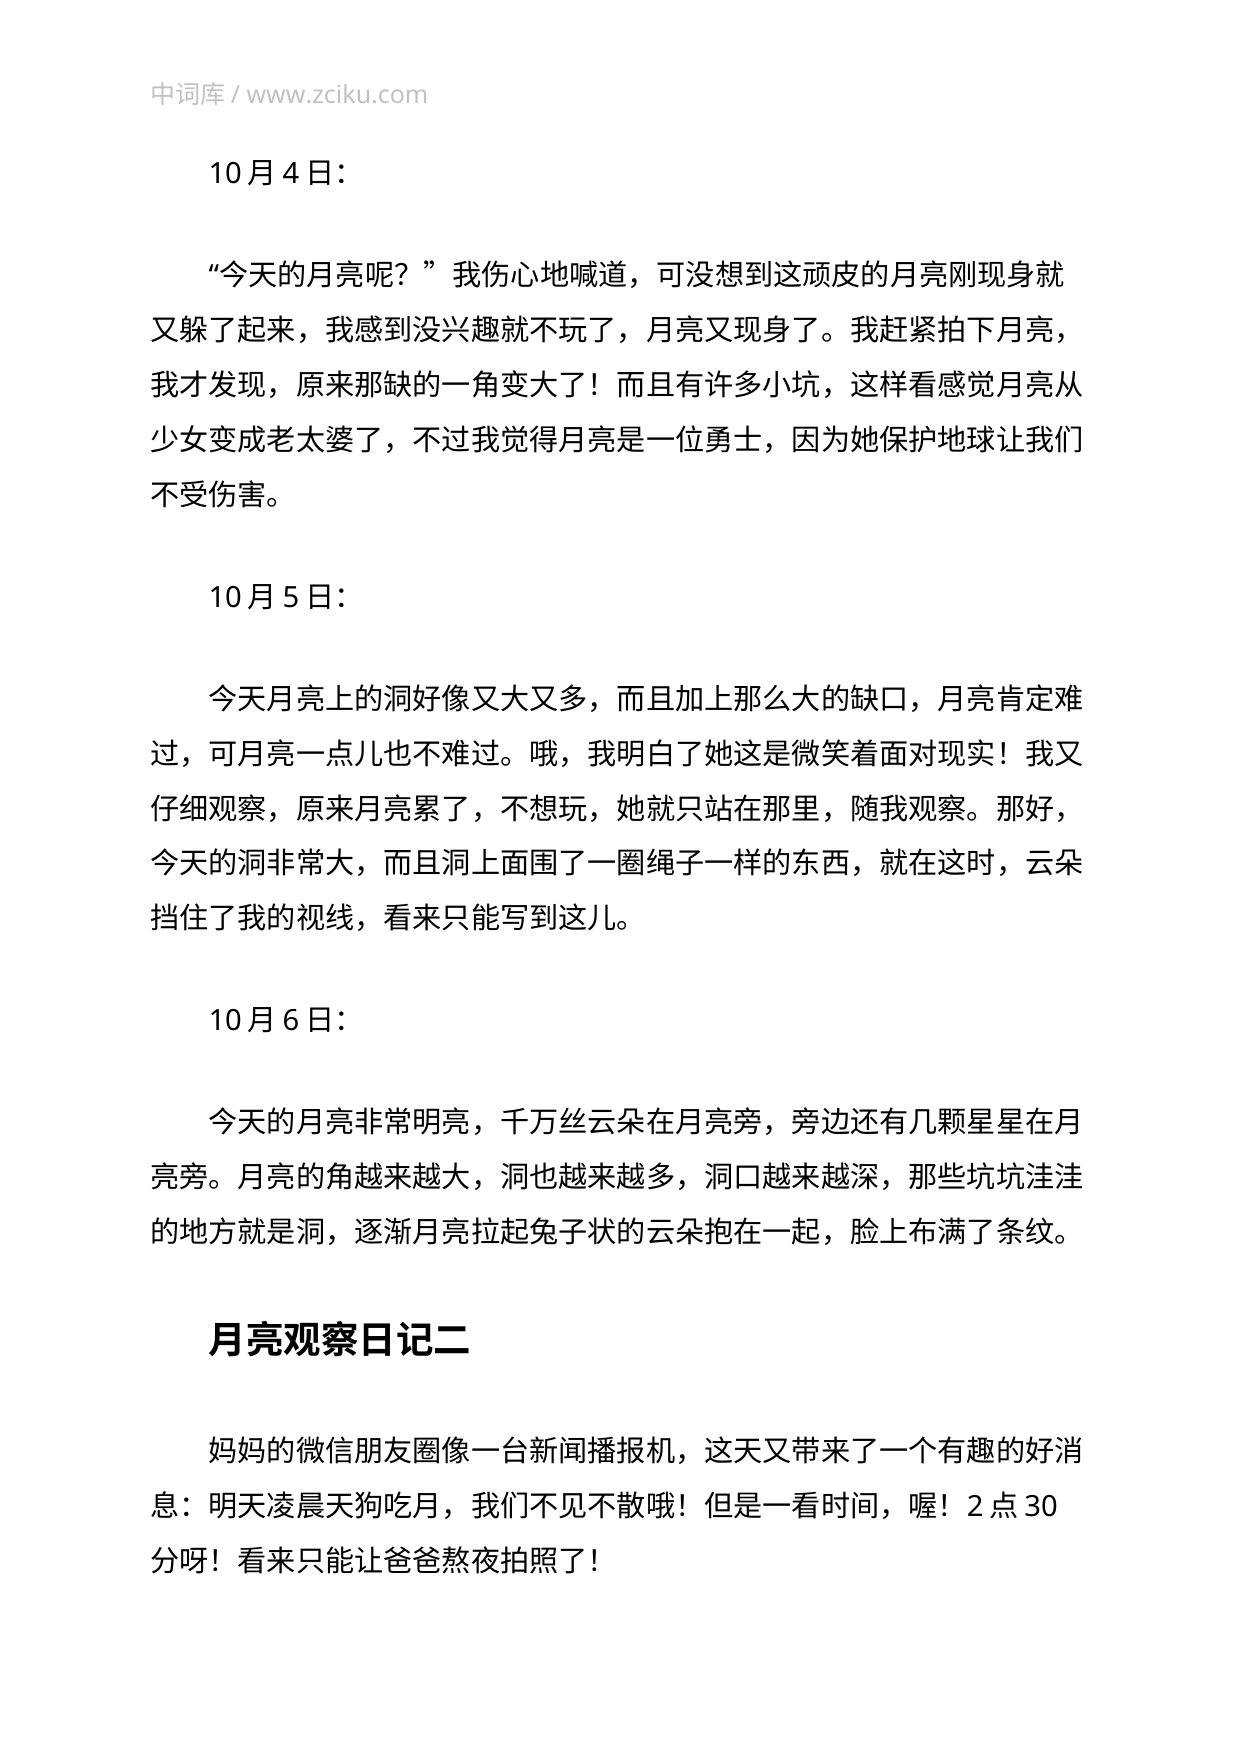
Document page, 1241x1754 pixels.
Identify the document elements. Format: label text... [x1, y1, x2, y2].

text 10月4日： [150, 150, 1090, 192]
text “今天的月亮呢？”我伤心地喊道，可没想到这顽皮的月亮刚现身就又躲了起来，我感到没兴趣就不玩了，月亮又现身了。我赶紧拍下月亮，我才发现，原来那缺的一角变大了！而且有许多小坑，这样看感觉月亮从少女变成老太婆了，不过我觉得月亮是一位勇士，因为她保护地球让我们不受伤害。 [150, 252, 1090, 514]
text 10月6日： [150, 997, 1090, 1039]
text 10月5日： [150, 573, 1090, 616]
text 今天的月亮非常明亮，千万丝云朵在月亮旁，旁边还有几颗星星在月亮旁。月亮的角越来越大，洞也越来越多，洞口越来越深，那些坑坑洼洼的地方就是洞，逐渐月亮拉起兔子状的云朵抱在一起，脸上布满了条纹。 [150, 1099, 1090, 1251]
text 今天月亮上的洞好像又大又多，而且加上那么大的缺口，月亮肯定难过，可月亮一点儿也不难过。哦，我明白了她这是微笑着面对现实！我又仔细观察，原来月亮累了，不想玩，她就只站在那里，随我观察。那好，今天的洞非常大，而且洞上面围了一圈绳子一样的东西，就在这时，云朵挡住了我的视线，看来只能写到这儿。 [150, 675, 1090, 937]
text 月亮观察日记二 [150, 1310, 1090, 1364]
text 妈妈的微信朋友圈像一台新闻播报机，这天又带来了一个有趣的好消息：明天凌晨天狗吃月，我们不见不散哦！但是一看时间，喔！2点30分呀！看来只能让爸爸熬夜拍照了！ [150, 1428, 1090, 1580]
